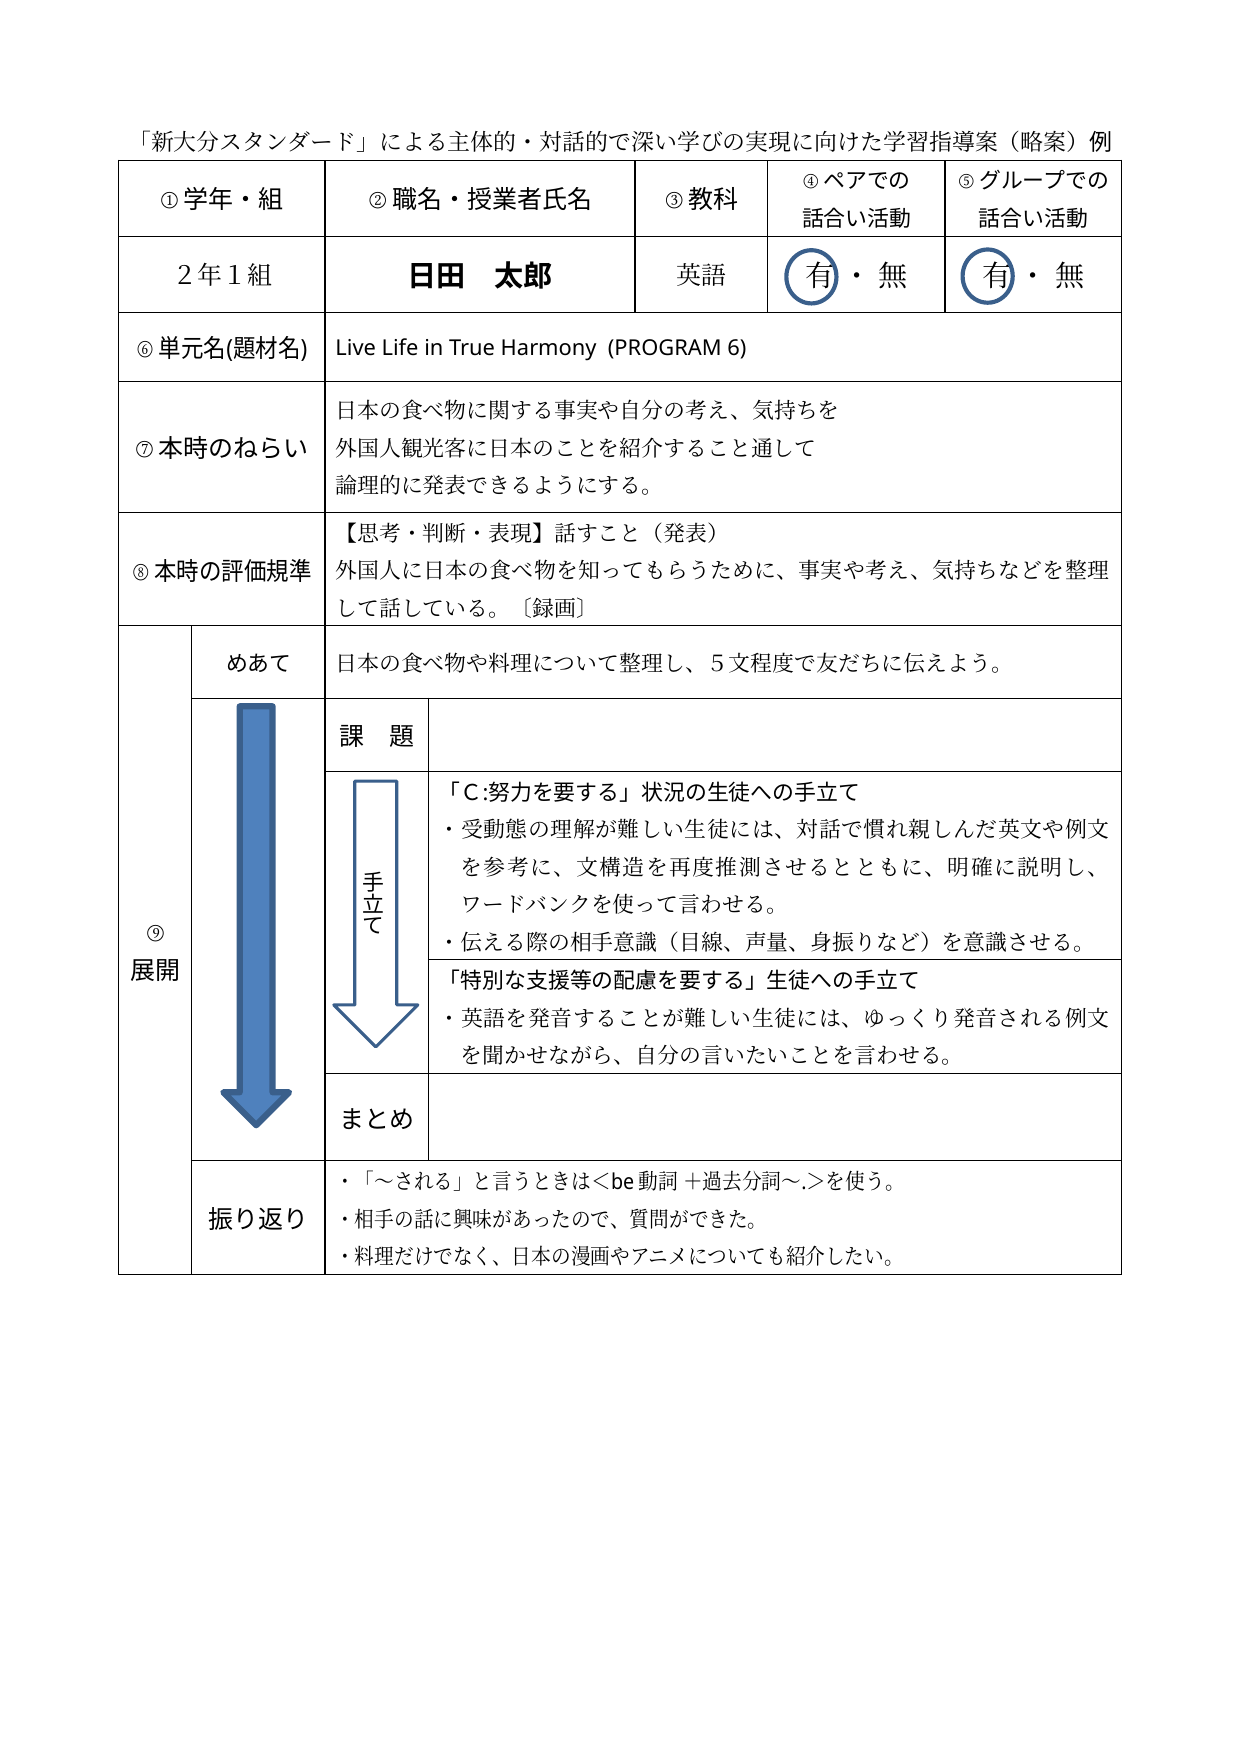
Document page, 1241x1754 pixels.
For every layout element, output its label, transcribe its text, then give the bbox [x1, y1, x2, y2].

table_header ①学年・組 [119, 161, 324, 236]
table_cell [192, 699, 324, 1160]
table_cell 有 ・ 無 [946, 237, 1121, 312]
table_cell めあて [192, 626, 324, 698]
table_cell ・「～される」と言うときは＜be動詞 ＋過去分詞～.＞を使う。 ・相手の話に興味があったので、質問ができた。 ・料理だけでなく、日本の漫画やアニメについても紹介したい。 [326, 1161, 1121, 1274]
table_cell 「特別な支援等の配慮を要する」生徒への手立て ・英語を発音することが難しい生徒には、ゆっくり発音される例文を聞かせながら、自分の言いたいことを言わせる。 [429, 960, 1121, 1073]
table_cell 有 ・ 無 [768, 237, 944, 312]
table_header ③教科 [636, 161, 767, 236]
table_cell ⑥単元名(題材名) [119, 313, 324, 381]
table_cell 課 題 [326, 699, 428, 771]
table_cell 振り返り [192, 1161, 324, 1274]
table_cell Live Life in True Harmony (PROGRAM 6) [326, 313, 1121, 381]
table_header ⑤グループでの 話合い活動 [946, 161, 1121, 236]
table_cell [326, 772, 428, 1073]
table_cell まとめ [326, 1074, 428, 1160]
table_header ②職名・授業者氏名 [326, 161, 634, 236]
table_cell [429, 699, 1121, 771]
table_header ④ペアでの 話合い活動 [768, 161, 944, 236]
table_cell 【思考・判断・表現】話すこと（発表） 外国人に日本の食べ物を知ってもらうために、事実や考え、気持ちなどを整理して話している。〔録画〕 [326, 513, 1121, 625]
table_cell 日本の食べ物や料理について整理し、５文程度で友だちに伝えよう。 [326, 626, 1121, 698]
table_cell ２年１組 [119, 237, 324, 312]
table_cell 日田 太郎 [326, 237, 634, 312]
table_cell ⑧本時の評価規準 [119, 513, 324, 625]
table_cell 英語 [636, 237, 767, 312]
text 「新大分スタンダード」による主体的・対話的で深い学びの実現に向けた学習指導案（略案）例 [118, 122, 1122, 159]
table_cell 日本の食べ物に関する事実や自分の考え、気持ちを 外国人観光客に日本のことを紹介すること通して 論理的に発表できるようにする。 [326, 382, 1121, 512]
table_cell ⑦本時のねらい [119, 382, 324, 512]
table_cell ⑨ 展開 [119, 626, 191, 1274]
table_cell [429, 1074, 1121, 1160]
table_cell 「Ｃ:努力を要する」状況の生徒への手立て ・受動態の理解が難しい生徒には、対話で慣れ親しんだ英文や例文を参考に、文構造を再度推測させるとともに、明確に説明し、ワードバンクを使って言わせる。 ・伝える際の相手意識（目線、声量、身振りなど）を意識させる。 [429, 772, 1121, 959]
